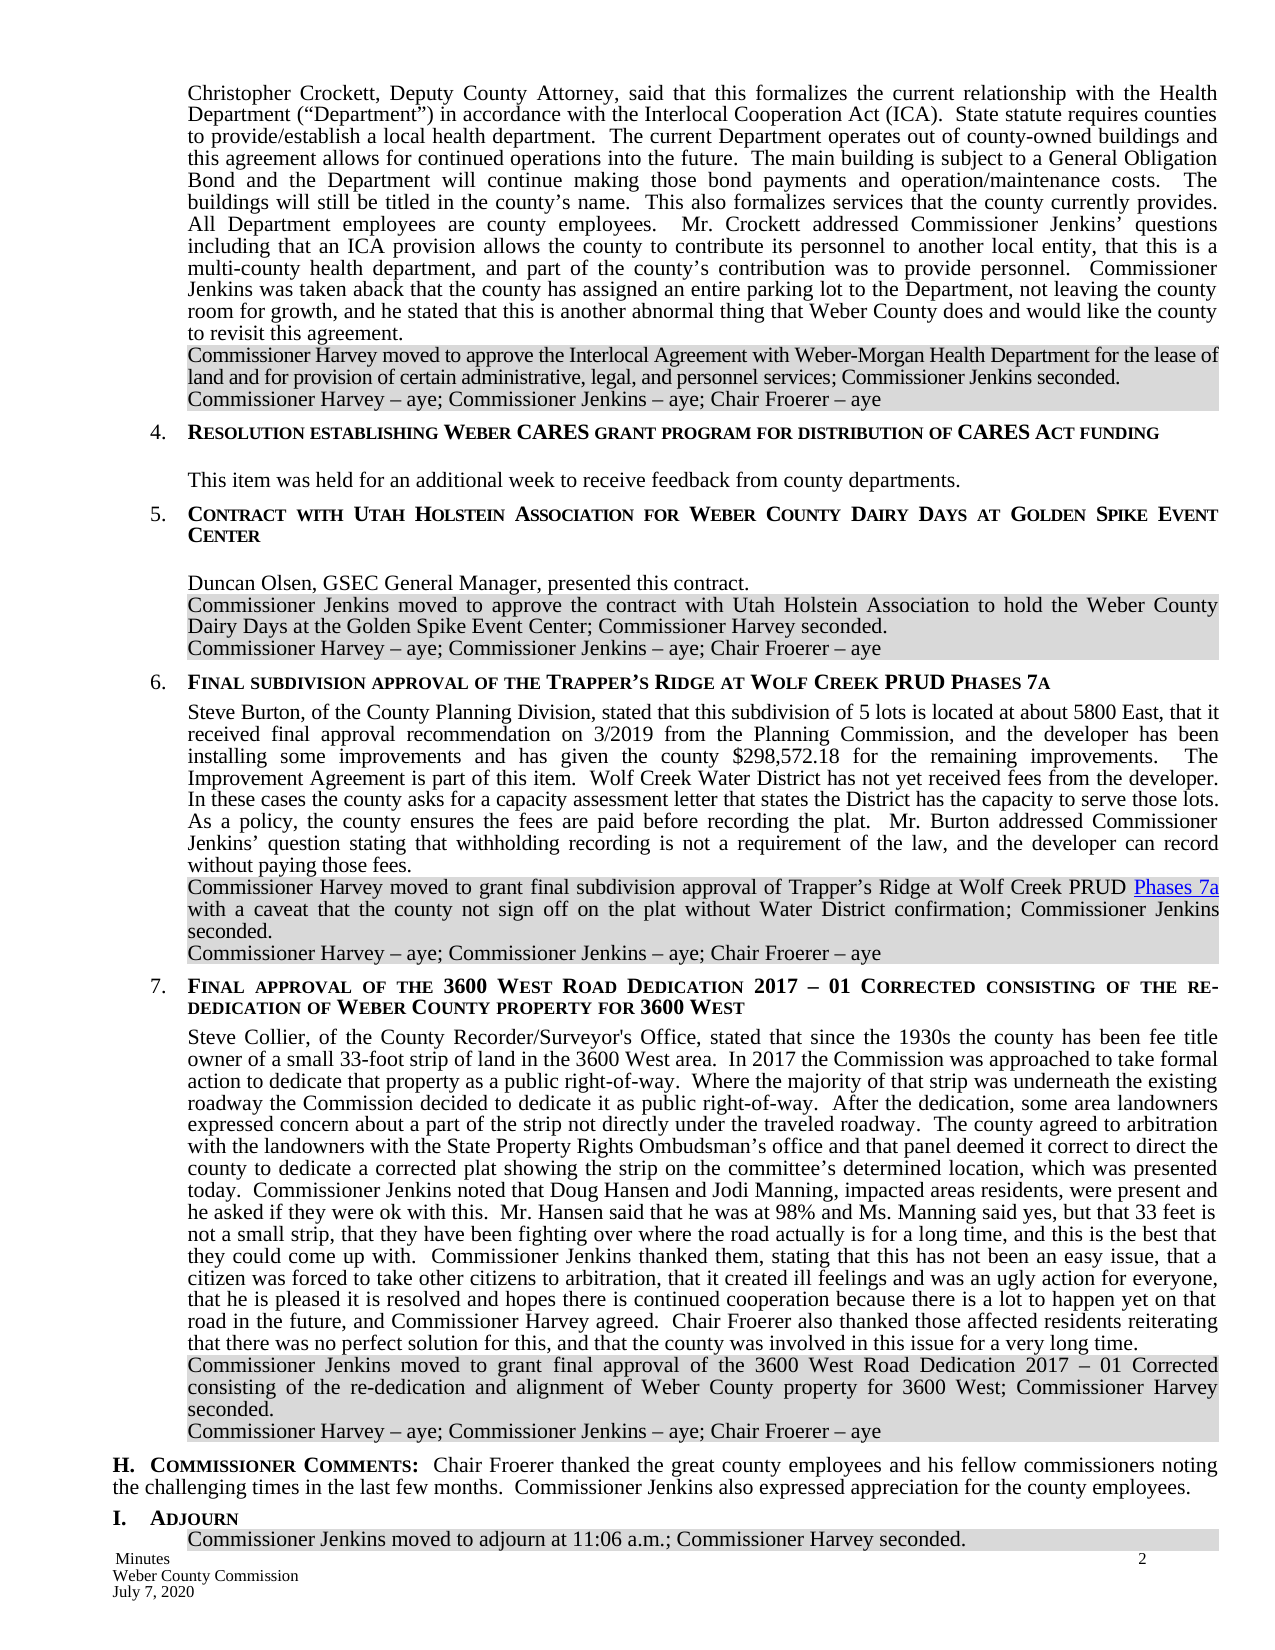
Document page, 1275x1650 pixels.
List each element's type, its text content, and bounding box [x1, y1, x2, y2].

list Adjourn [112, 1511, 1219, 1529]
list Commissioner Harvey moved to grant final subdivision approval of Trapper’s Ridge at Wolf Creek PRUD Phases 7a with a caveat that the county not sign off on the plat without Water District confirmation; Commissioner Jenkins seconded. [187, 877, 1219, 942]
text 4. Resolution establishing Weber CARES grant program for distribution of CARES Act funding [150, 423, 1219, 444]
list Commissioner Jenkins moved to adjourn at 11:06 a.m.; Commissioner Harvey seconded. [187, 1529, 1219, 1551]
text H. Commissioner Comments: Chair Froerer thanked the great county employees and his fellow commissioners noting the challenging times in the last few months. Commissioner Jenkins also expressed appreciation for the county employees. [112, 1455, 1219, 1499]
list Commissioner Harvey moved to approve the Interlocal Agreement with Weber-Morgan Health Department for the lease of land and for provision of certain administrative, legal, and personnel services; Commissioner Jenkins seconded. [187, 345, 1219, 389]
list Commissioner Jenkins moved to grant final approval of the 3600 West Road Dedication 2017 – 01 Corrected consisting of the re-dedication and alignment of Weber County property for 3600 West; Commissioner Harvey seconded. [187, 1355, 1219, 1421]
list Commissioner Jenkins moved to approve the contract with Utah Holstein Association to hold the Weber County Dairy Days at the Golden Spike Event Center; Commissioner Harvey seconded. [187, 594, 1219, 638]
text Christopher Crockett, Deputy County Attorney, said that this formalizes the current relationship with the Health Department (“Department”) in accordance with the Interlocal Cooperation Act (ICA). State statute requires counties to provide/establish a local health department. The current Department operates out of county-owned buildings and this agreement allows for continued operations into the future. The main building is subject to a General Obligation Bond and the Department will continue making those bond payments and operation/maintenance costs. The buildings will still be titled in the county’s name. This also formalizes services that the county currently provides. All Department employees are county employees. Mr. Crockett addressed Commissioner Jenkins’ questions including that an ICA provision allows the county to contribute its personnel to another local entity, that this is a multi-county health department, and part of the county’s contribution was to provide personnel. Commissioner Jenkins was taken aback that the county has assigned an entire parking lot to the Department, not leaving the county room for growth, and he stated that this is another abnormal thing that Weber County does and would like the county to revisit this agreement. [187, 82, 1219, 345]
text This item was held for an additional week to receive feedback from county departments. [187, 470, 1219, 492]
list Commissioner Harvey – aye; Commissioner Jenkins – aye; Chair Froerer – aye [187, 389, 1219, 411]
text Duncan Olsen, GSEC General Manager, presented this contract. [187, 573, 1219, 594]
list Steve Collier, of the County Recorder/Surveyor's Office, stated that since the 1930s the county has been fee title owner of a small 33-foot strip of land in the 3600 West area. In 2017 the Commission was approached to take formal action to dedicate that property as a public right-of-way. Where the majority of that strip was underneath the existing roadway the Commission decided to dedicate it as public right-of-way. After the dedication, some area landowners expressed concern about a part of the strip not directly under the traveled roadway. The county agreed to arbitration with the landowners with the State Property Rights Ombudsman’s office and that panel deemed it correct to direct the county to dedicate a corrected plat showing the strip on the committee’s determined location, which was presented today. Commissioner Jenkins noted that Doug Hansen and Jodi Manning, impacted areas residents, were present and he asked if they were ok with this. Mr. Hansen said that he was at 98% and Ms. Manning said yes, but that 33 feet is not a small strip, that they have been fighting over where the road actually is for a long time, and this is the best that they could come up with. Commissioner Jenkins thanked them, stating that this has not been an easy issue, that a citizen was forced to take other citizens to arbitration, that it created ill feelings and was an ugly action for everyone, that he is pleased it is resolved and hopes there is continued cooperation because there is a lot to happen yet on that road in the future, and Commissioner Harvey agreed. Chair Froerer also thanked those affected residents reiterating that there was no perfect solution for this, and that the county was involved in this issue for a very long time. [187, 1027, 1219, 1355]
list Commissioner Harvey – aye; Commissioner Jenkins – aye; Chair Froerer – aye [187, 1421, 1219, 1442]
text Steve Burton, of the County Planning Division, stated that this subdivision of 5 lots is located at about 5800 East, that it received final approval recommendation on 3/2019 from the Planning Commission, and the developer has been installing some improvements and has given the county $298,572.18 for the remaining improvements. The Improvement Agreement is part of this item. Wolf Creek Water District has not yet received fees from the developer. In these cases the county asks for a capacity assessment letter that states the District has the capacity to serve those lots. As a policy, the county ensures the fees are paid before recording the plat. Mr. Burton addressed Commissioner Jenkins’ question stating that withholding recording is not a requirement of the law, and the developer can record without paying those fees. [150, 702, 1219, 877]
list Commissioner Harvey – aye; Commissioner Jenkins – aye; Chair Froerer – aye [187, 942, 1219, 964]
text 6. Final subdivision approval of the Trapper’s Ridge at Wolf Creek PRUD Phases 7a [150, 673, 1219, 693]
text 5. Contract with Utah Holstein Association for Weber County Dairy Days at Golden Spike Event Center [150, 505, 1219, 546]
list 7. Final approval of the 3600 West Road Dedication 2017 – 01 Corrected consisting of the re-dedication of Weber County property for 3600 West [150, 977, 1219, 1018]
list Commissioner Harvey – aye; Commissioner Jenkins – aye; Chair Froerer – aye [187, 638, 1219, 660]
